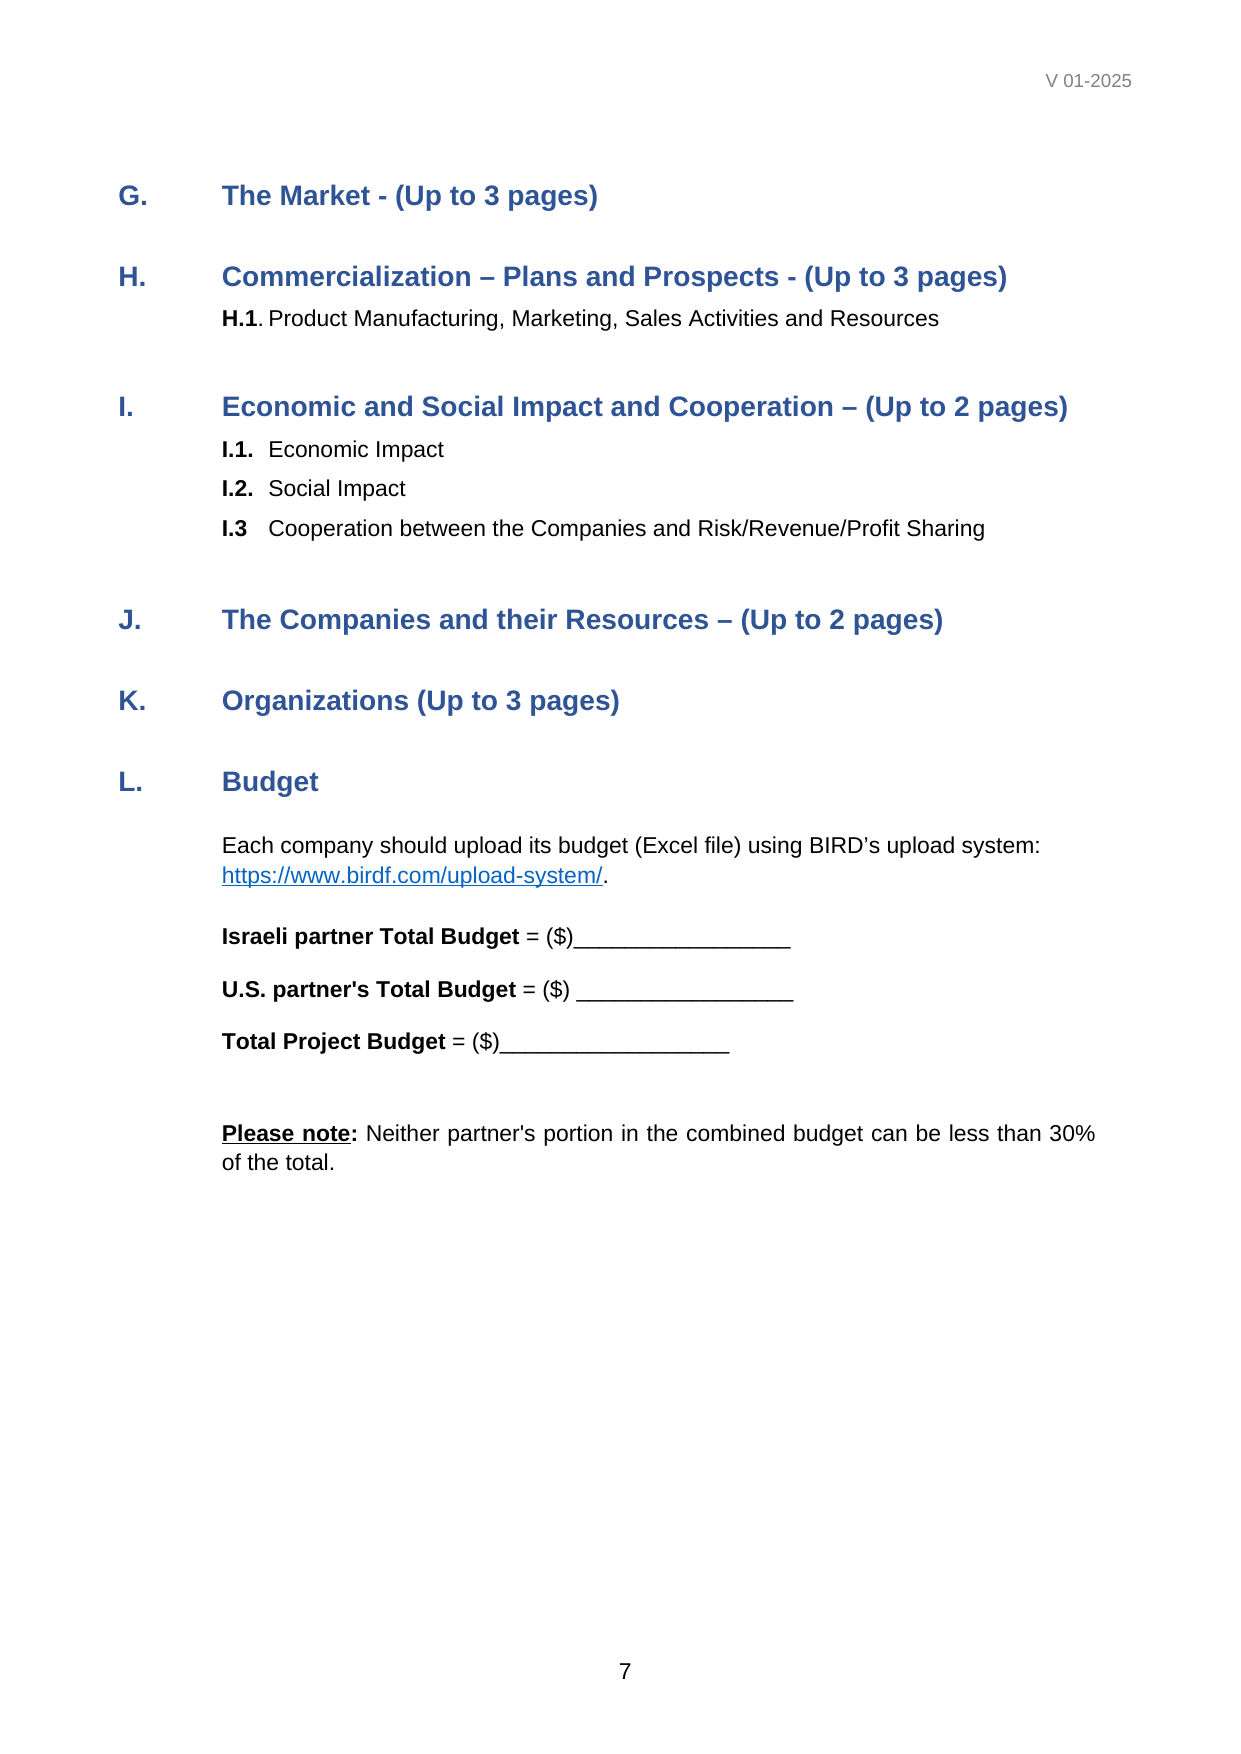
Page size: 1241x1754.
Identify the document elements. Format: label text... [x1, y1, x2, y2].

subtitle The Companies and their Resources – (Up to 2 pages) [118, 603, 1132, 635]
text U.S. partner's Total Budget = ($) _________________ [222, 976, 1132, 1002]
text Israeli partner Total Budget = ($)_________________ [222, 923, 1132, 949]
subtitle Economic and Social Impact and Cooperation – (Up to 2 pages) I.1. Economic Impact I.2. Social Impact I.3 Cooperation between the Companies and Risk/Revenue/Profit Sharing [118, 390, 1132, 541]
subtitle The Market - (Up to 3 pages) [118, 179, 1132, 211]
text Each company should upload its budget (Excel file) using BIRD’s upload system: https://www.birdf.com/upload-system/. [222, 802, 1132, 919]
text Please note: Neither partner's portion in the combined budget can be less than 30% of the total. [222, 1091, 1096, 1176]
subtitle Commercialization – Plans and Prospects - (Up to 3 pages) H.1. Product Manufacturing, Marketing, Sales Activities and Resources [118, 260, 1132, 332]
text Total Project Budget = ($)__________________ [222, 1028, 1132, 1055]
subtitle Budget [118, 765, 1132, 797]
subtitle Organizations (Up to 3 pages) [118, 684, 1132, 716]
